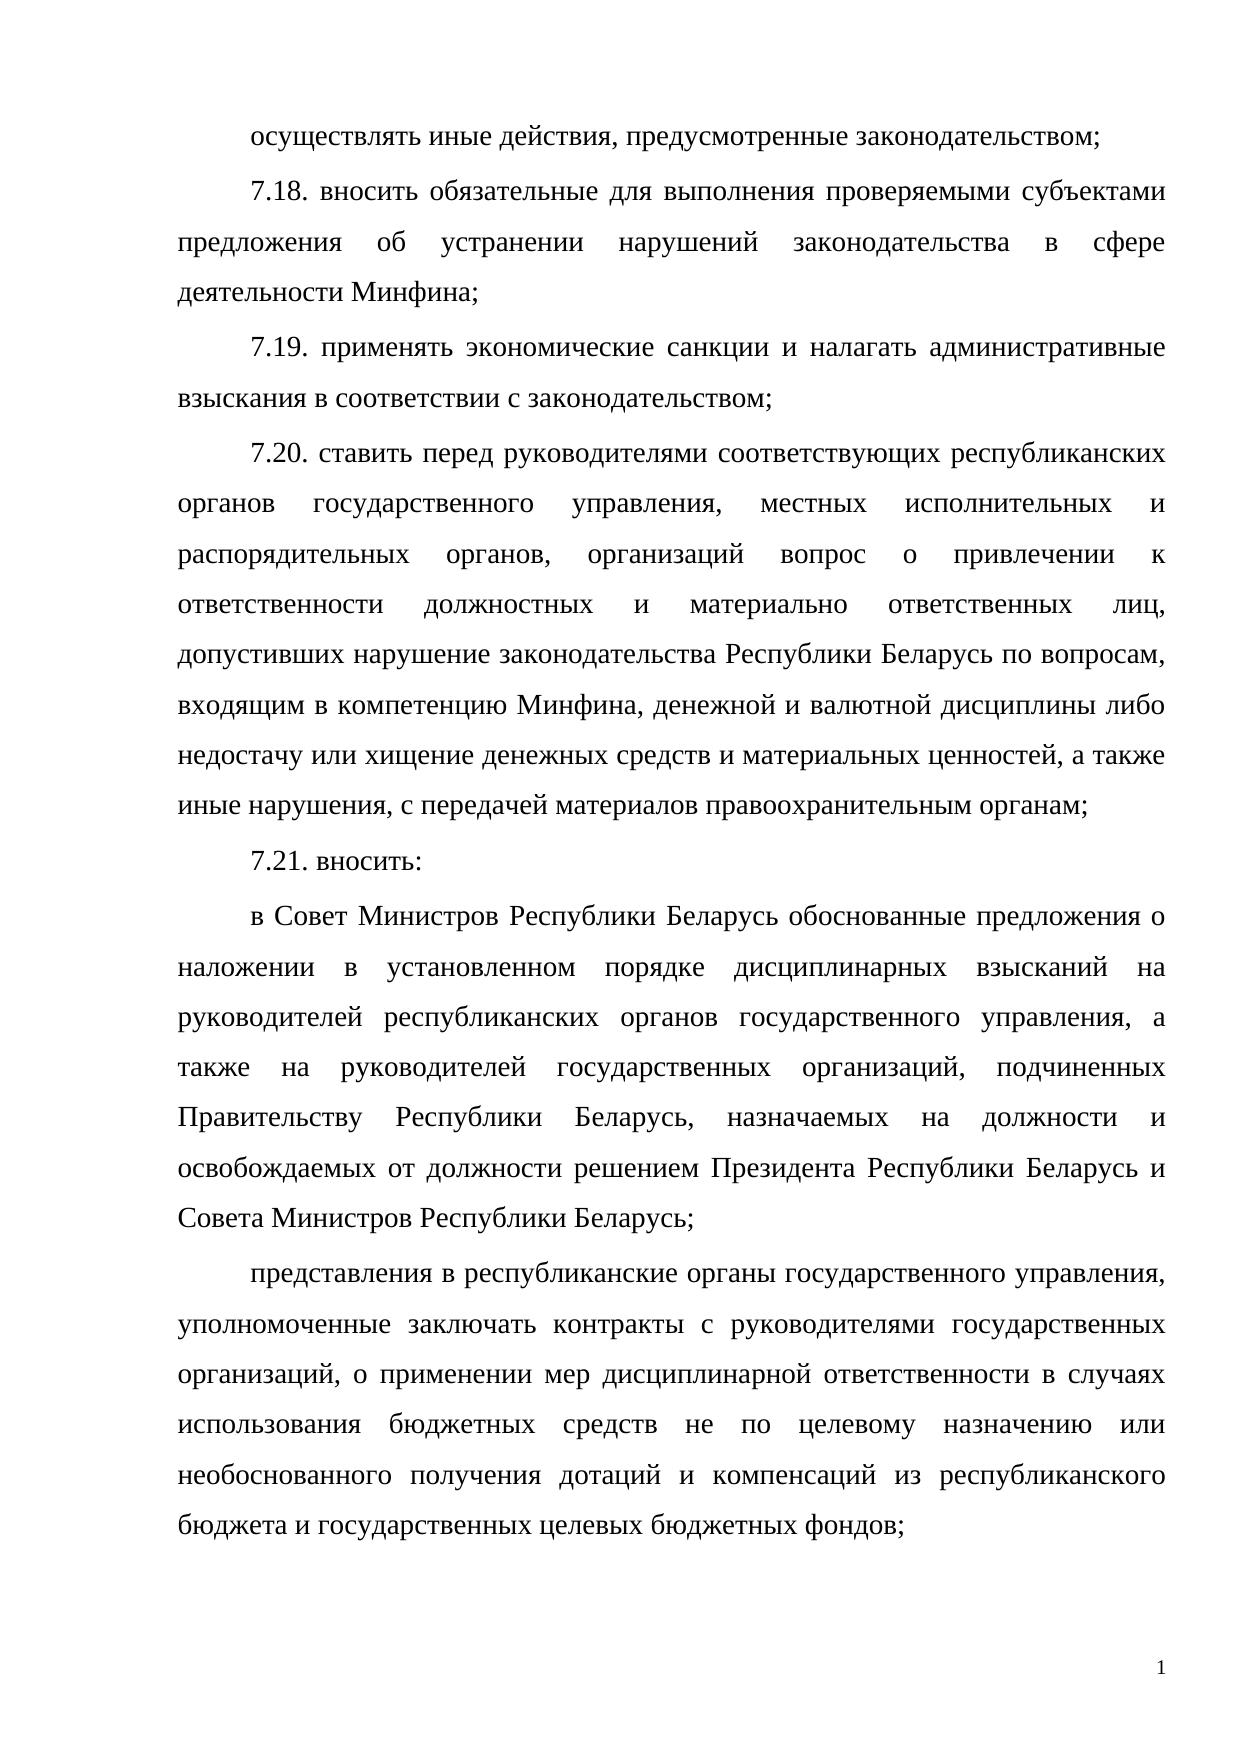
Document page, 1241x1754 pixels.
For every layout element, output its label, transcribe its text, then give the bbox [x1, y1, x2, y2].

text в Совет Министров Республики Беларусь обоснованные предложения о наложении в установленном порядке дисциплинарных взысканий на руководителей республиканских органов государственного управления, а также на руководителей государственных организаций, подчиненных Правительству Республики Беларусь, назначаемых на должности и освобождаемых от должности решением Президента Республики Беларусь и Совета Министров Республики Беларусь; [177, 898, 1166, 1234]
text 7.19. применять экономические санкции и налагать административные взыскания в соответствии с законодательством; [177, 329, 1166, 413]
text 7.18. вносить обязательные для выполнения проверяемыми субъектами предложения об устранении нарушений законодательства в сфере деятельности Минфина; [177, 173, 1166, 308]
text 7.21. вносить: [177, 843, 1166, 876]
text представления в республиканские органы государственного управления, уполномоченные заключать контракты с руководителями государственных организаций, о применении мер дисциплинарной ответственности в случаях использования бюджетных средств не по целевому назначению или необоснованного получения дотаций и компенсаций из республиканского бюджета и государственных целевых бюджетных фондов; [177, 1256, 1166, 1541]
text осуществлять иные действия, предусмотренные законодательством; [177, 118, 1166, 152]
text 7.20. ставить перед руководителями соответствующих республиканских органов государственного управления, местных исполнительных и распорядительных органов, организаций вопрос о привлечении к ответственности должностных и материально ответственных лиц, допустивших нарушение законодательства Республики Беларусь по вопросам, входящим в компетенцию Минфина, денежной и валютной дисциплины либо недостачу или хищение денежных средств и материальных ценностей, а также иные нарушения, с передачей материалов правоохранительным органам; [177, 435, 1166, 821]
